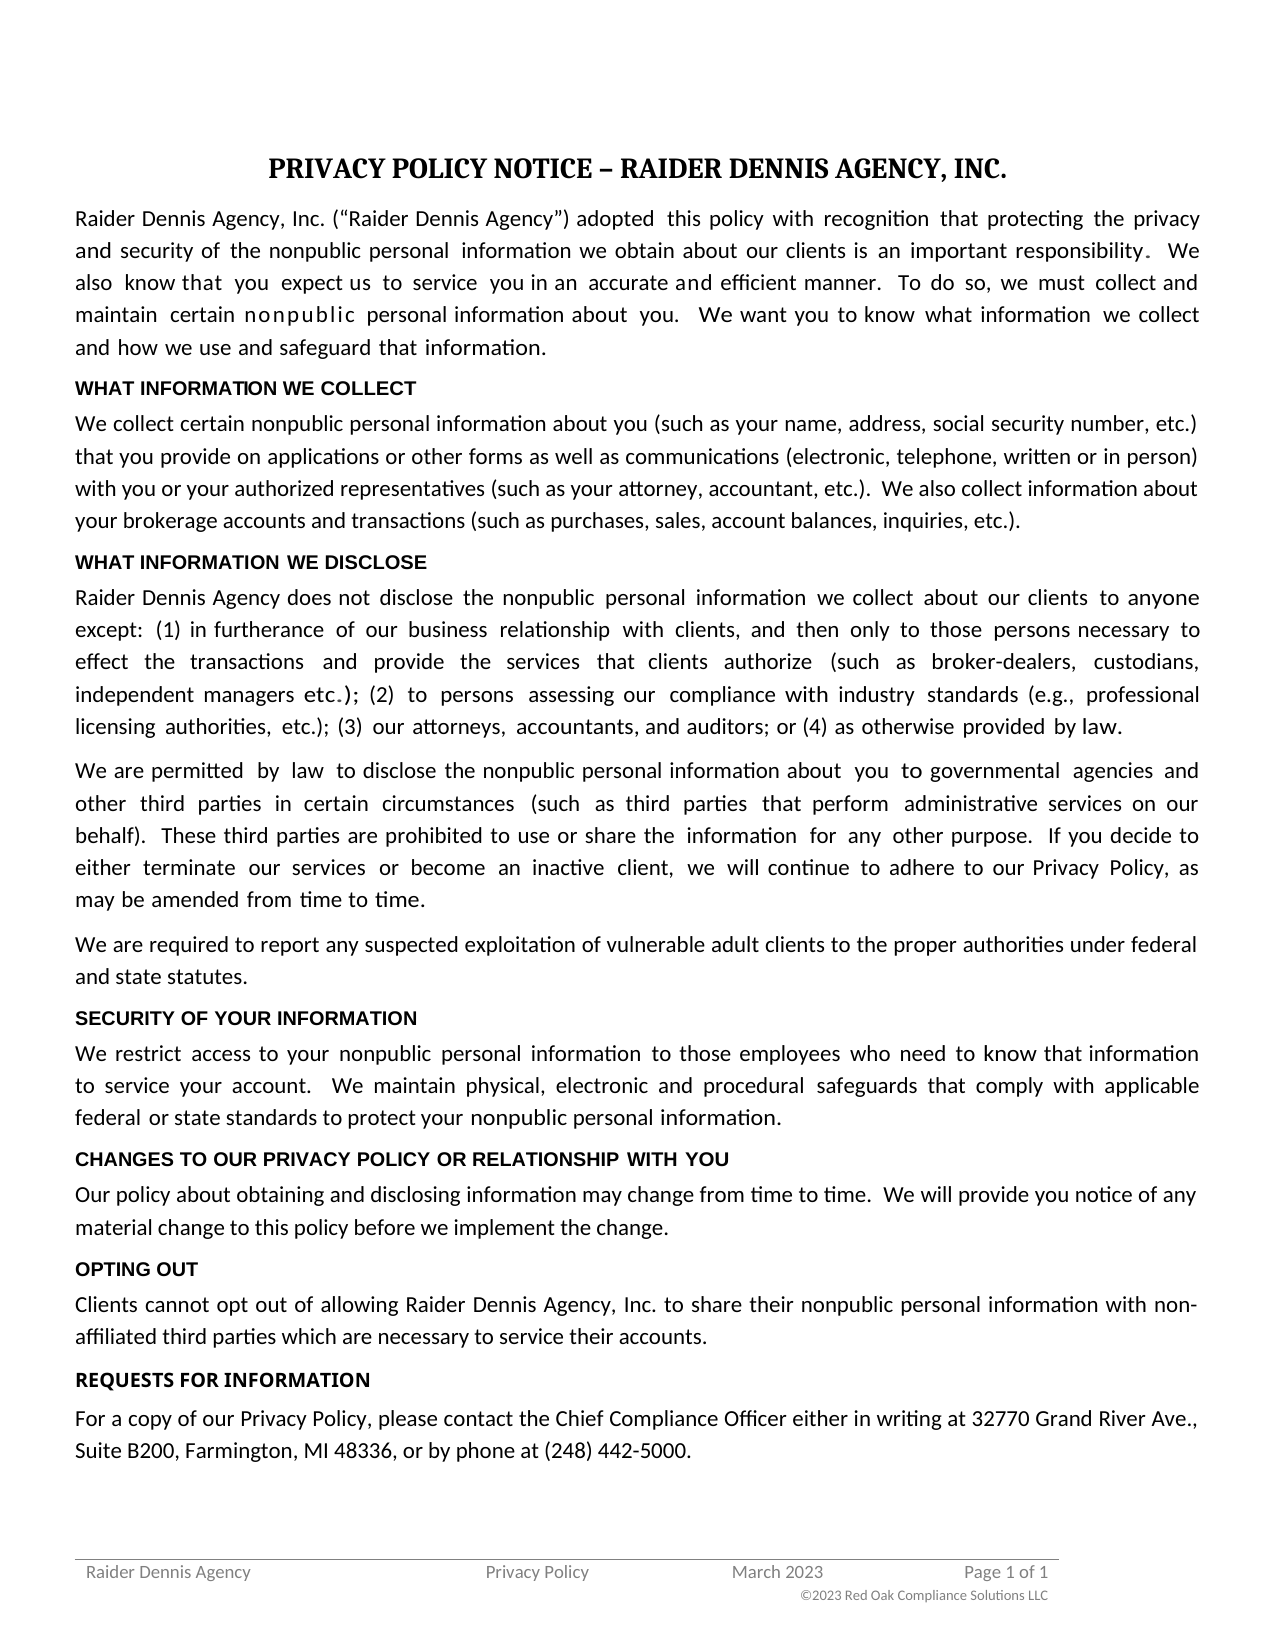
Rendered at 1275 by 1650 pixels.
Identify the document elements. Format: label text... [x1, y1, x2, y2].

text Privacy Policy Notice – Raider Dennis Agency, Inc. [75, 153, 1200, 186]
text Raider Dennis Agency does not disclose the nonpublic personal information we collect about our clients to anyone except: (1) in furtherance of our business relationship with clients, and then only to those persons necessary to effect the transactions and provide the services that clients authorize (such as broker-dealers, custodians, independent managers etc.); (2) to persons assessing our compliance with industry standards (e.g., professional licensing authorities, etc.); (3) our attorneys, accountants, and auditors; or (4) as otherwise provided by law. [75, 583, 1200, 740]
text WHAT INFORMATION WE COLLECT [75, 377, 1200, 400]
text CHANGES TO OUR PRIVACY POLICY OR RELATIONSHIP WITH YOU [75, 1148, 1200, 1171]
text We are required to report any suspected exploitation of vulnerable adult clients to the proper authorities under federal and state statutes. [75, 930, 1200, 990]
text We restrict access to your nonpublic personal information to those employees who need to know that information to service your account. We maintain physical, electronic and procedural safeguards that comply with applicable federal or state standards to protect your nonpublic personal information. [75, 1039, 1200, 1132]
text Raider Dennis Agency, Inc. (“Raider Dennis Agency”) adopted this policy with recognition that protecting the privacy and security of the nonpublic personal information we obtain about our clients is an important responsibility. We also know that you expect us to service you in an accurate and efficient manner. To do so, we must collect and maintain certain nonpublic personal information about you. We want you to know what information we collect and how we use and safeguard that information. [75, 204, 1200, 361]
text Our policy about obtaining and disclosing information may change from time to time. We will provide you notice of any material change to this policy before we implement the change. [75, 1181, 1200, 1241]
text Clients cannot opt out of allowing Raider Dennis Agency, Inc. to share their nonpublic personal information with non-affiliated third parties which are necessary to service their accounts. [75, 1290, 1200, 1350]
text OPTING OUT [75, 1257, 1200, 1280]
text WHAT INFORMATION WE DISCLOSE [75, 551, 1200, 573]
text For a copy of our Privacy Policy, please contact the Chief Compliance Officer either in writing at 32770 Grand River Ave., Suite B200, Farmington, MI 48336, or by phone at (248) 442-5000. [75, 1404, 1200, 1464]
text Requests for Information [75, 1367, 1200, 1393]
text SECURITY OF YOUR INFORMATION [75, 1007, 1200, 1029]
text We are permitted by law to disclose the nonpublic personal information about you to governmental agencies and other third parties in certain circumstances (such as third parties that perform administrative services on our behalf). These third parties are prohibited to use or share the information for any other purpose. If you decide to either terminate our services or become an inactive client, we will continue to adhere to our Privacy Policy, as may be amended from time to time. [75, 757, 1200, 913]
text We collect certain nonpublic personal information about you (such as your name, address, social security number, etc.) that you provide on applications or other forms as well as communications (electronic, telephone, written or in person) with you or your authorized representatives (such as your attorney, accountant, etc.). We also collect information about your brokerage accounts and transactions (such as purchases, sales, account balances, inquiries, etc.). [75, 409, 1200, 534]
